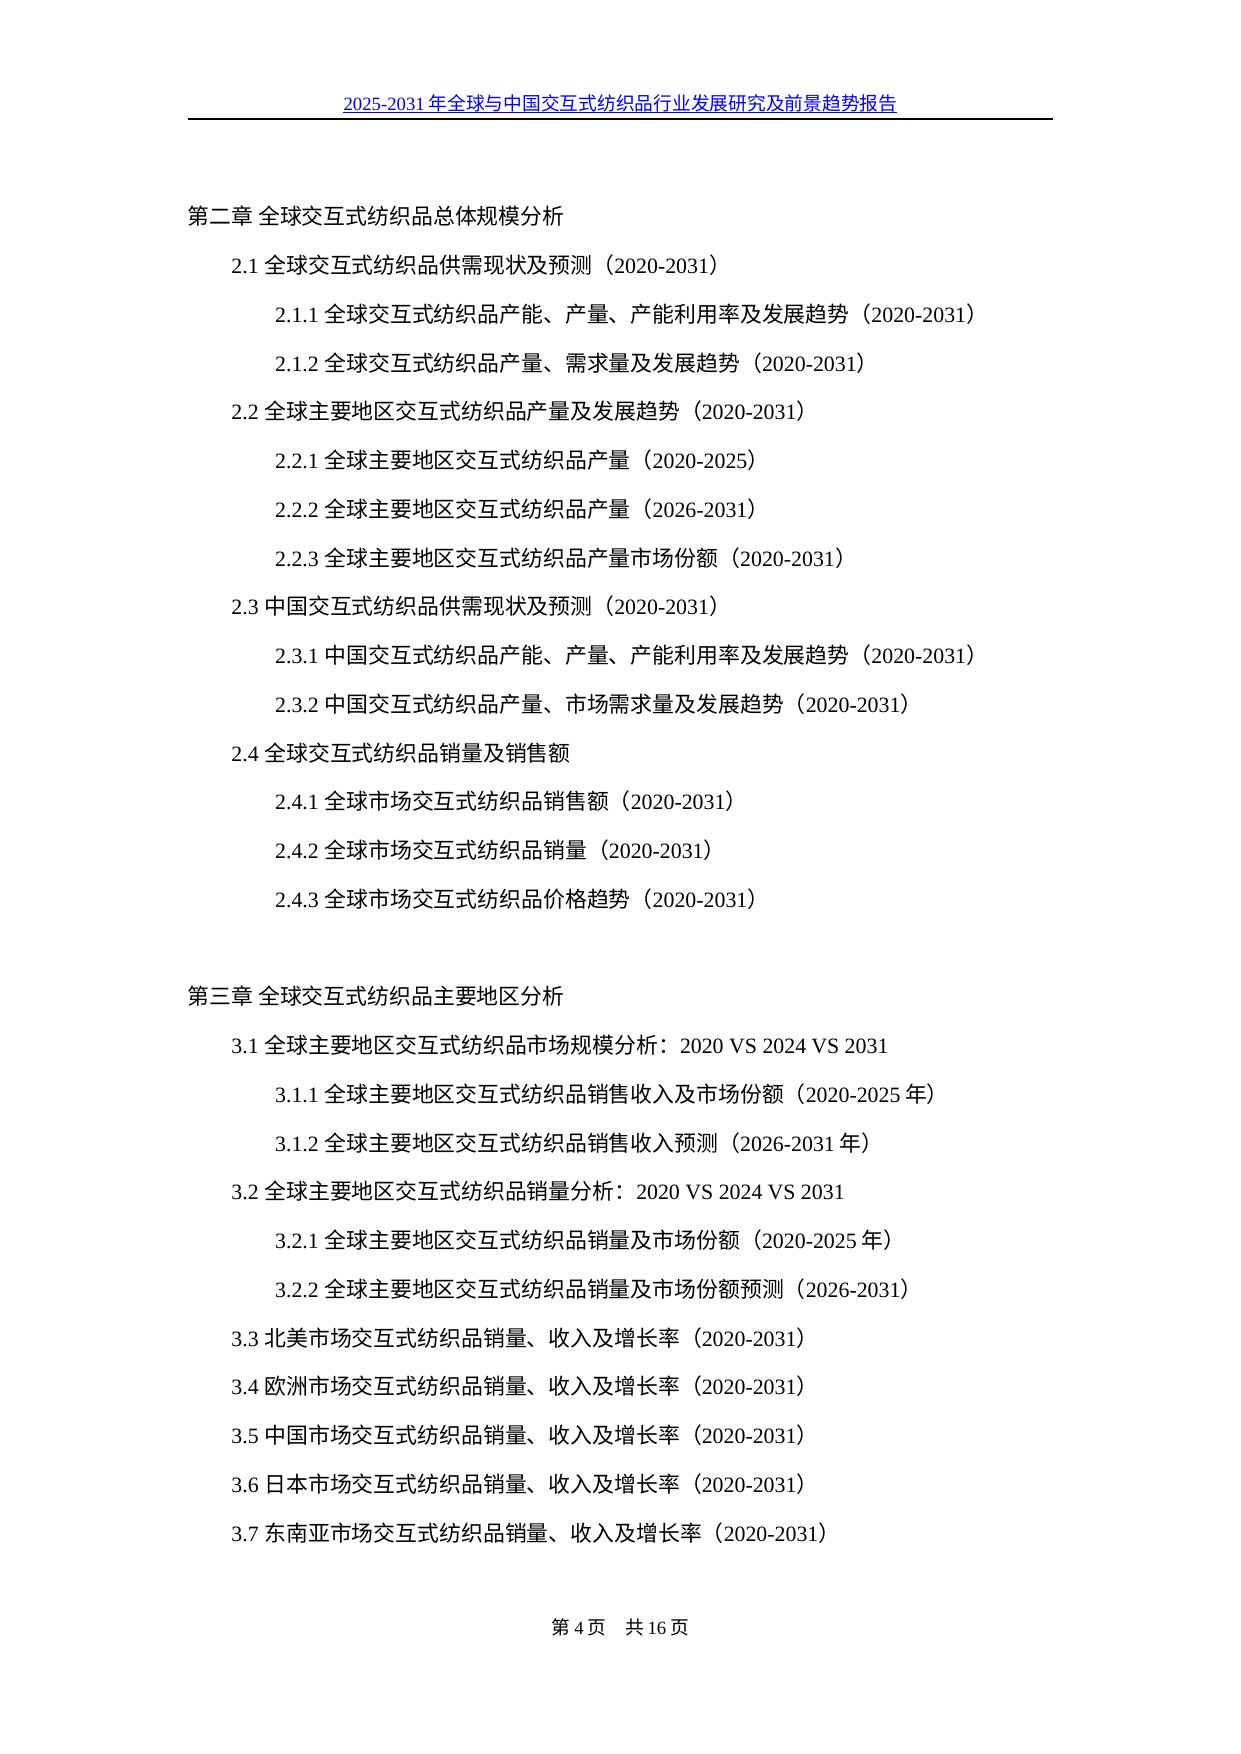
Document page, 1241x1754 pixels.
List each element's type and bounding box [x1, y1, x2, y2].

text [187, 150, 1053, 1548]
